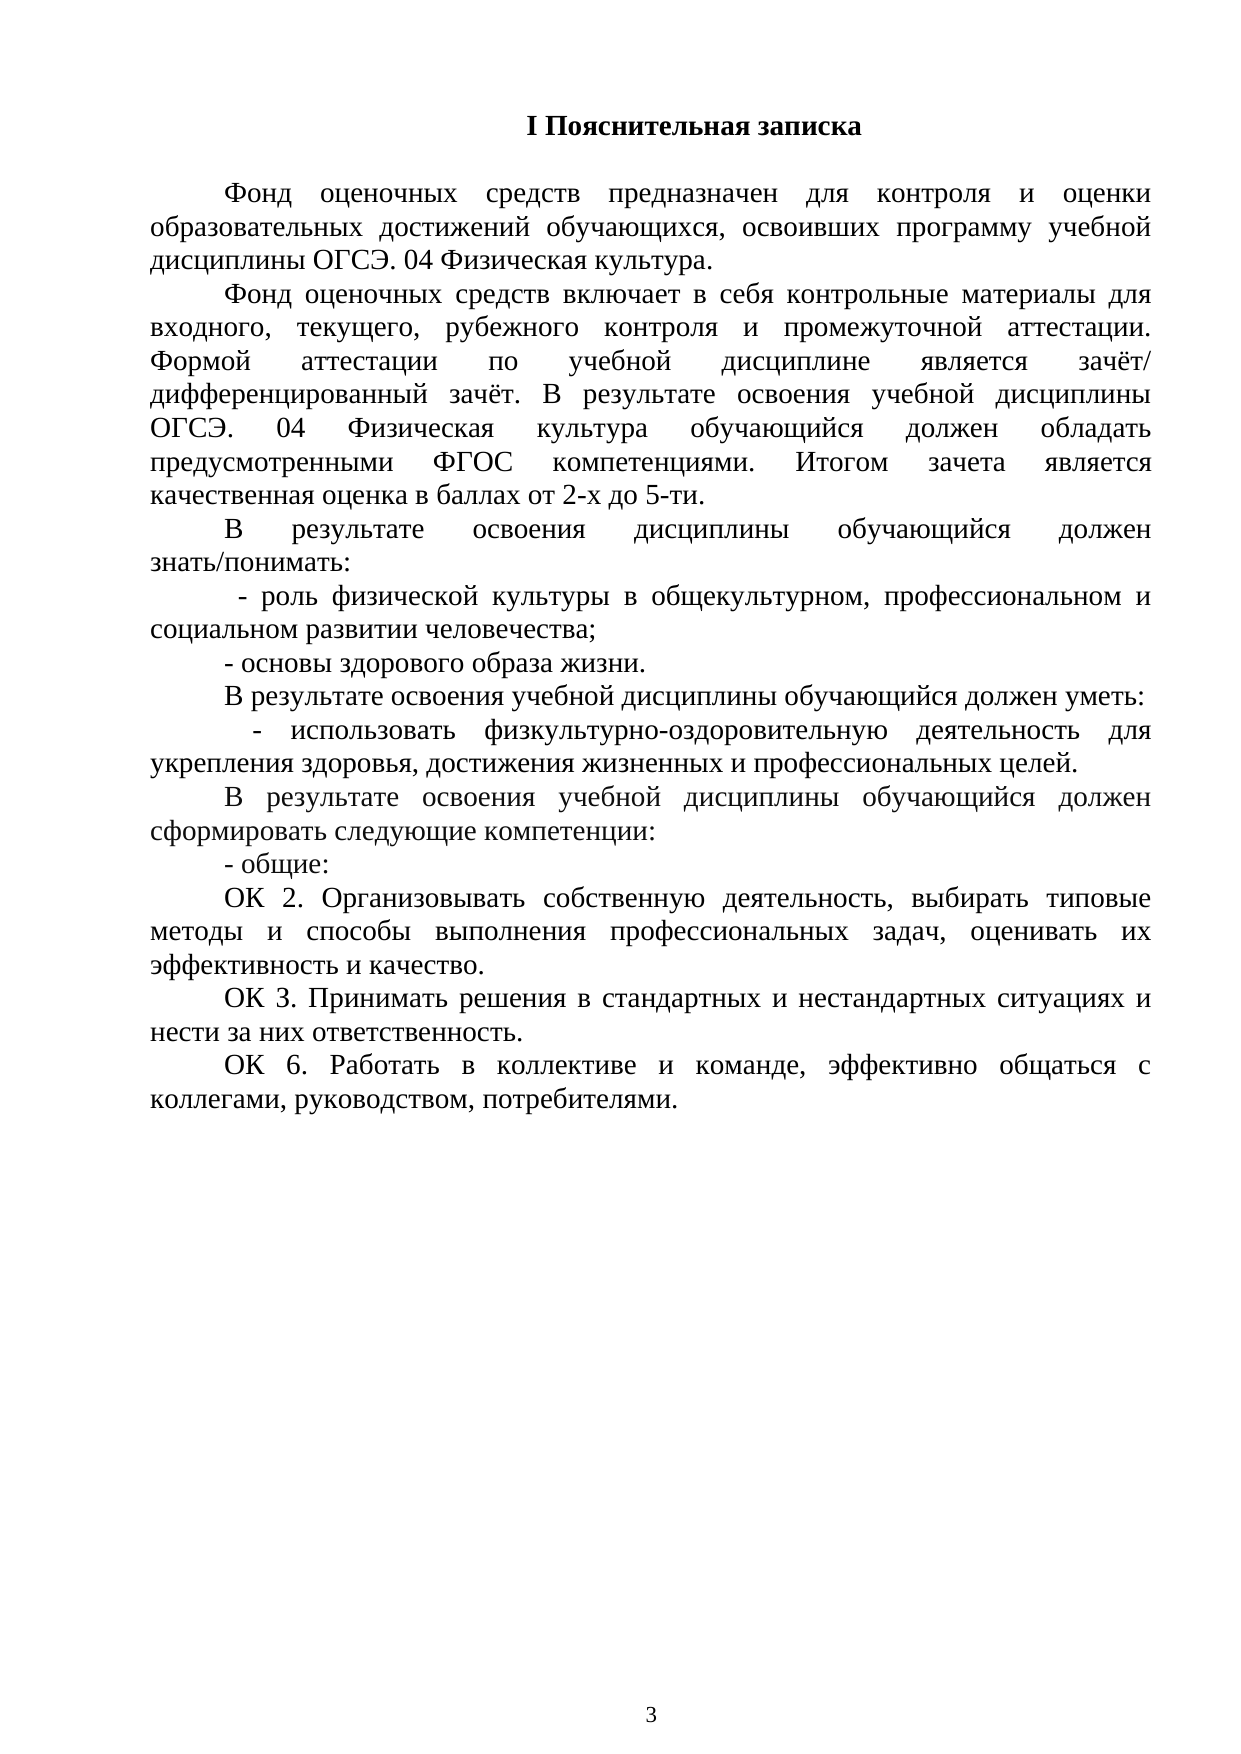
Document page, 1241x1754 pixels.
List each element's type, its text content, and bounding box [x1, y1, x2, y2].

text - использовать физкультурно-оздоровительную деятельность для укрепления здоровья, достижения жизненных и профессиональных целей. [150, 712, 1152, 779]
text ОК З. Принимать решения в стандартных и нестандартных ситуациях и нести за них ответственность. [150, 980, 1152, 1047]
text - общие: [150, 846, 1152, 880]
text В результате освоения учебной дисциплины обучающийся должен сформировать следующие компетенции: [150, 779, 1152, 846]
text - роль физической культуры в общекультурном, профессиональном и социальном развитии человечества; [150, 578, 1152, 645]
text I Пояснительная записка [150, 108, 1179, 142]
text ОК 2. Организовывать собственную деятельность, выбирать типовые методы и способы выполнения профессиональных задач, оценивать их эффективность и качество. [150, 880, 1152, 980]
text Фонд оценочных средств предназначен для контроля и оценки образовательных достижений обучающихся, освоивших программу учебной дисциплины ОГСЭ. 04 Физическая культура. [150, 175, 1152, 276]
text - основы здорового образа жизни. [150, 645, 1152, 678]
text В результате освоения дисциплины обучающийся должен знать/понимать: [150, 511, 1152, 578]
text Фонд оценочных средств включает в себя контрольные материалы для входного, текущего, рубежного контроля и промежуточной аттестации. Формой аттестации по учебной дисциплине является зачёт/ дифференцированный зачёт. В результате освоения учебной дисциплины ОГСЭ. 04 Физическая культура обучающийся должен обладать предусмотренными ФГОС компетенциями. Итогом зачета является качественная оценка в баллах от 2-х до 5-ти. [150, 276, 1152, 511]
text В результате освоения учебной дисциплины обучающийся должен уметь: [150, 678, 1152, 712]
text ОК 6. Работать в коллективе и команде, эффективно общаться с коллегами, руководством, потребителями. [150, 1047, 1152, 1114]
